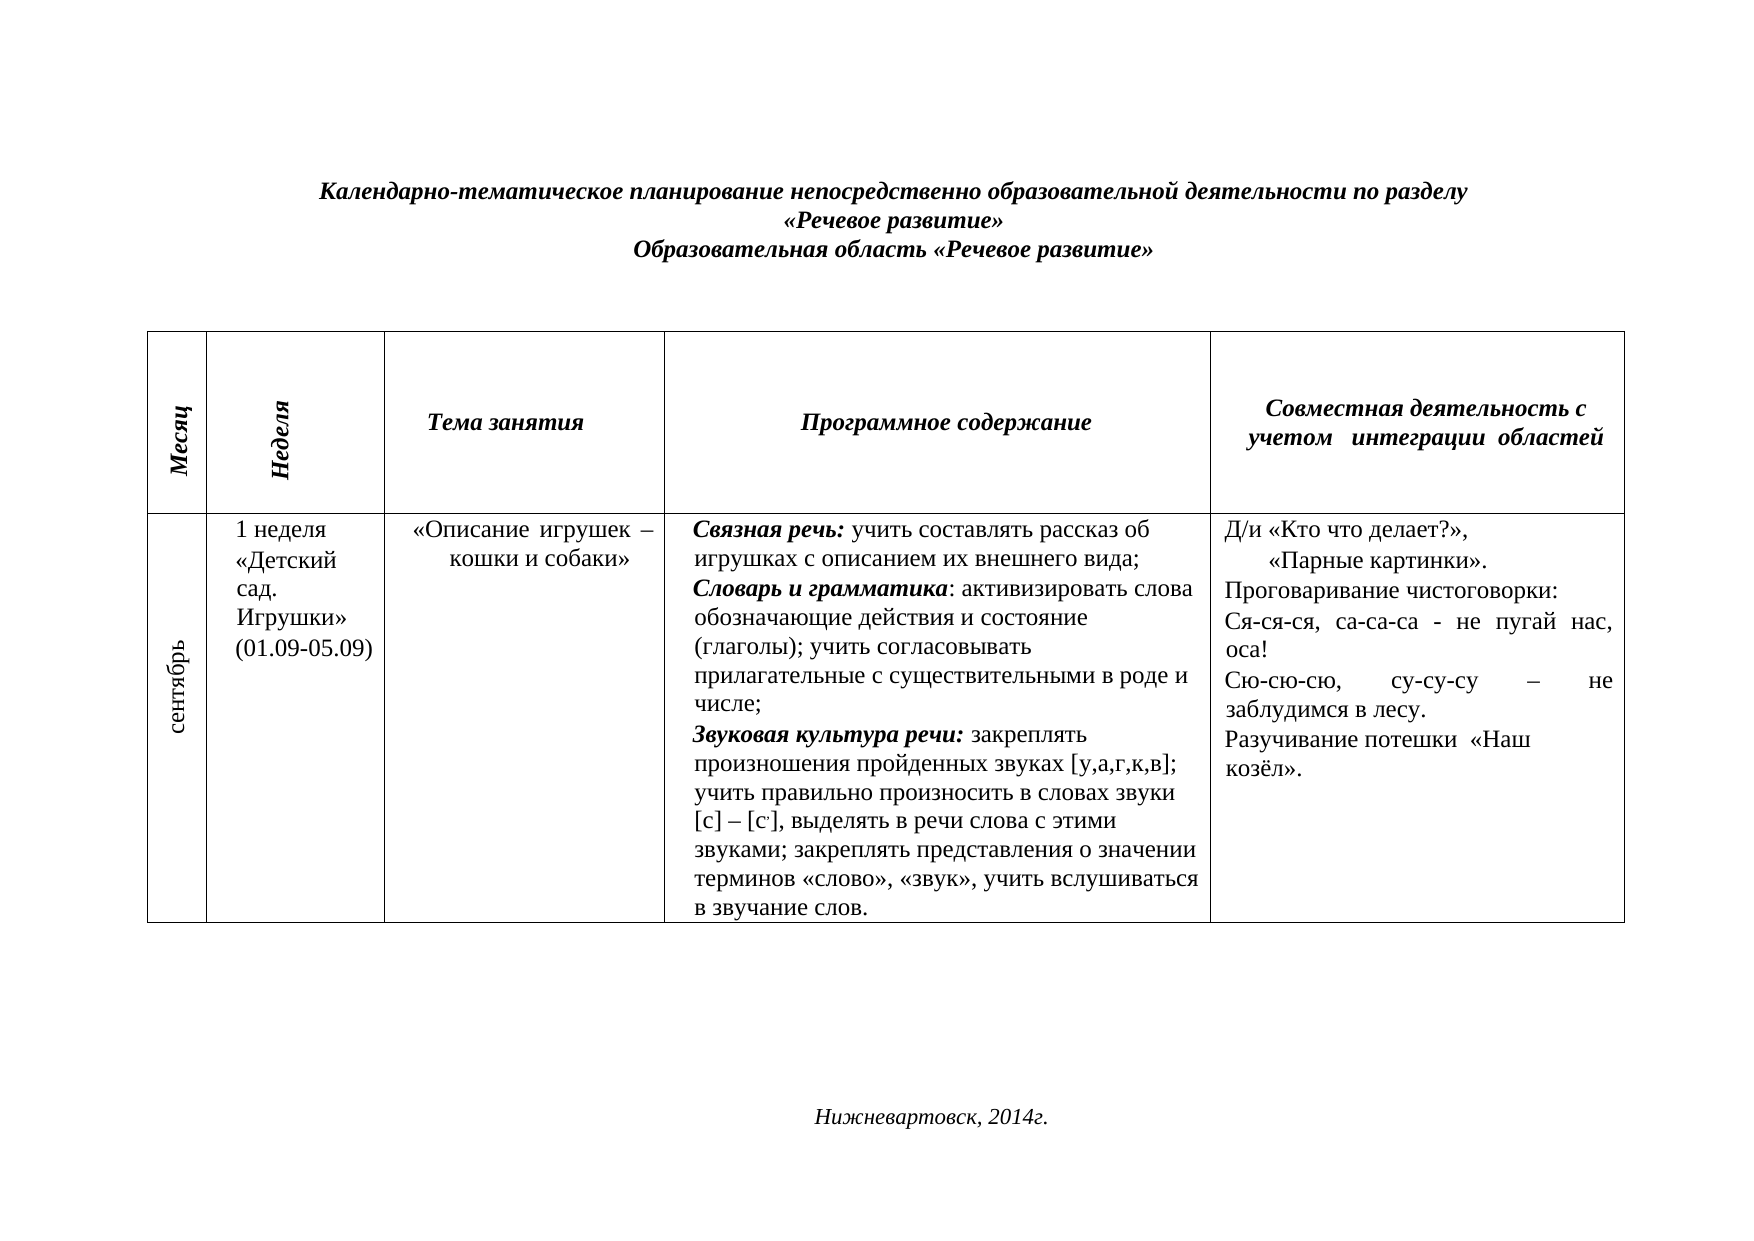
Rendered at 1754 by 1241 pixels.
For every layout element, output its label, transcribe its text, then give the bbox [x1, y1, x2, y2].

table_header Тема занятия [385, 332, 664, 513]
text Календарно-тематическое планирование непосредственно образовательной деятельности по разделу [177, 176, 1610, 205]
table_cell сентябрь [148, 514, 206, 922]
table_header Месяц [148, 332, 206, 513]
table_cell «Описание игрушек – кошки и собаки» [385, 514, 664, 922]
table_header Неделя [207, 332, 384, 513]
text Образовательная область «Речевое развитие» [177, 234, 1610, 262]
table_cell Связная речь: учить составлять рассказ об игрушках с описанием их внешнего вида; Словарь и грамматика: активизировать слова обозначающие действия и состояние (глаголы); учить согласовывать прилагательные с существительными в роде и числе; Звуковая культура речи: закреплять произношения пройденных звуках [у,а,г,к,в]; учить правильно произносить в словах звуки [с] – [с,], выделять в речи слова с этими звуками; закреплять представления о значении терминов «слово», «звук», учить вслушиваться в звучание слов. [665, 514, 1210, 922]
table_cell Д/и «Кто что делает?», «Парные картинки». Проговаривание чистоговорки: Ся-ся-ся, са-са-са - не пугай нас, оса! Сю-сю-сю, су-су-су – не заблудимся в лесу. Разучивание потешки «Наш козёл». [1211, 514, 1624, 922]
text «Речевое развитие» [177, 205, 1610, 234]
table_cell 1 неделя «Детский сад. Игрушки» (01.09-05.09) [207, 514, 384, 922]
table_header Программное содержание [665, 332, 1210, 513]
table_header Совместная деятельность с учетом интеграции областей [1211, 332, 1624, 513]
